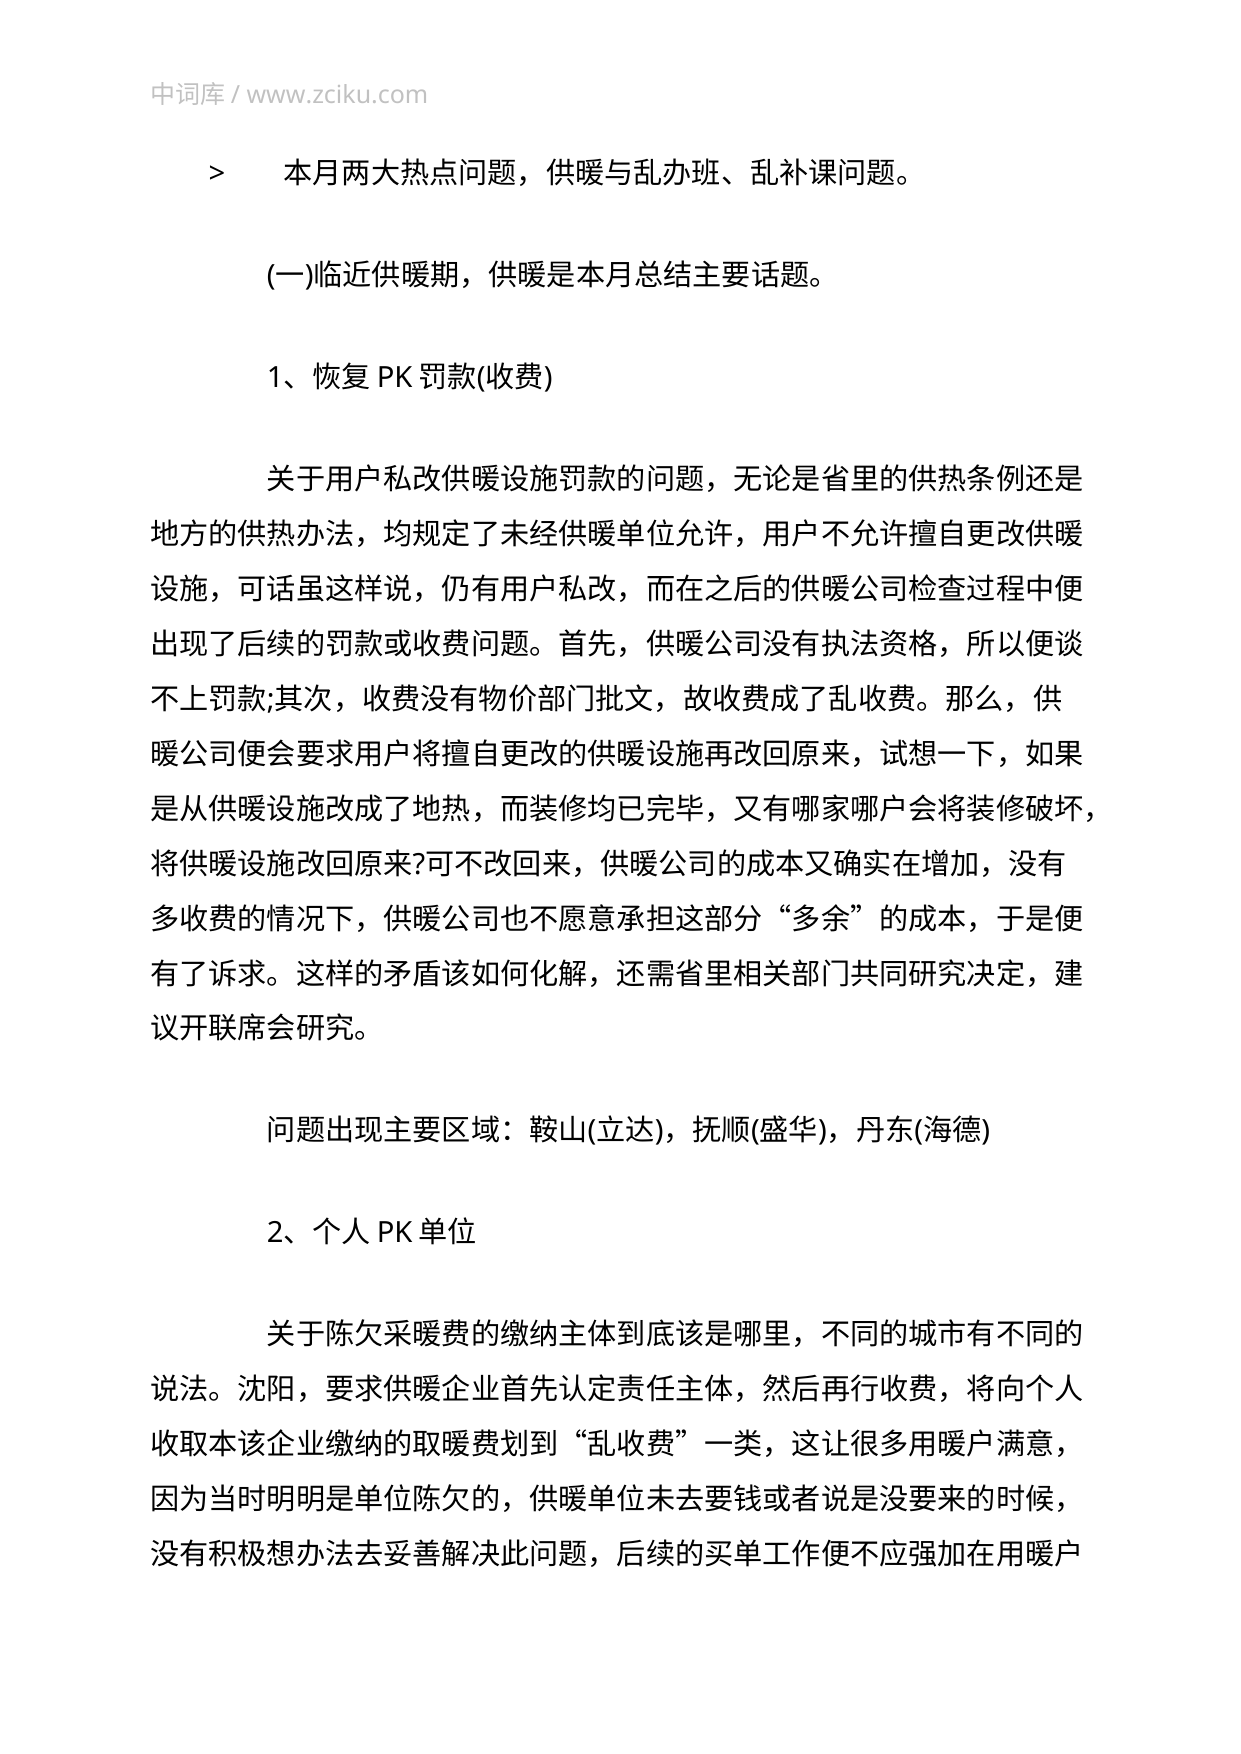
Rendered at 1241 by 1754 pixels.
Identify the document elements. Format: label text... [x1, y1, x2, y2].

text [150, 1311, 1090, 1573]
text 2、个人PK单位 [150, 1209, 1090, 1251]
text 1、恢复PK罚款(收费) [150, 354, 1090, 396]
text 问题出现主要区域：鞍山(立达)，抚顺(盛华)，丹东(海德) [150, 1107, 1090, 1149]
text (一)临近供暖期，供暖是本月总结主要话题。 [150, 252, 1090, 294]
text > 本月两大热点问题，供暖与乱办班、乱补课问题。 [150, 150, 1090, 192]
text 关于用户私改供暖设施罚款的问题，无论是省里的供热条例还是地方的供热办法，均规定了未经供暖单位允许，用户不允许擅自更改供暖设施，可话虽这样说，仍有用户私改，而在之后的供暖公司检查过程中便出现了后续的罚款或收费问题。首先，供暖公司没有执法资格，所以便谈不上罚款;其次，收费没有物价部门批文，故收费成了乱收费。那么，供暖公司便会要求用户将擅自更改的供暖设施再改回原来，试想一下，如果是从供暖设施改成了地热，而装修均已完毕，又有哪家哪户会将装修破坏，将供暖设施改回原来?可不改回来，供暖公司的成本又确实在增加，没有多收费的情况下，供暖公司也不愿意承担这部分“多余”的成本，于是便有了诉求。这样的矛盾该如何化解，还需省里相关部门共同研究决定，建议开联席会研究。 [150, 456, 1090, 1047]
